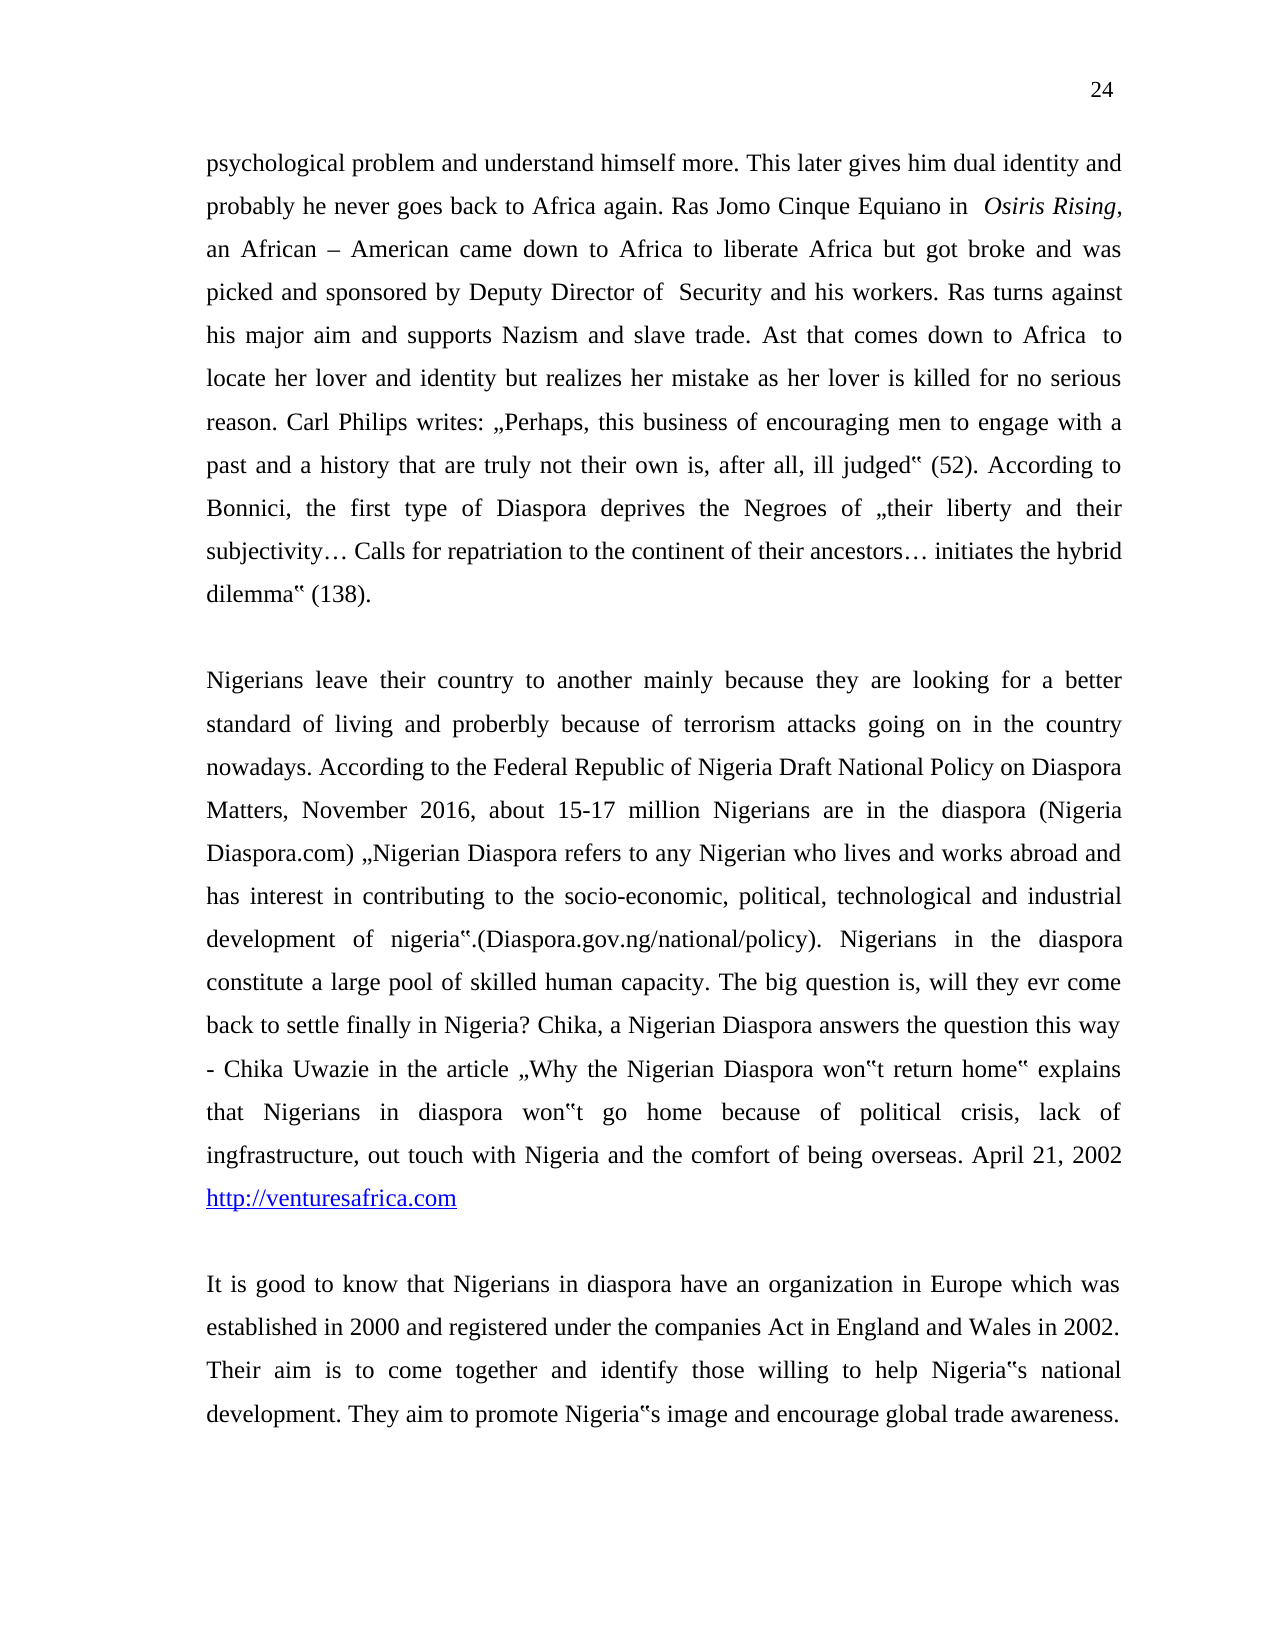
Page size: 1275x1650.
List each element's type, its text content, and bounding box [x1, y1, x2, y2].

text psychological problem and understand himself more. This later gives him dual identity and probably he never goes back to Africa again. Ras Jomo Cinque Equiano in Osiris Rising, an African – American came down to Africa to liberate Africa but got broke and was picked and sponsored by Deputy Director of Security and his workers. Ras turns against his major aim and supports Nazism and slave trade. Ast that comes down to Africa to locate her lover and identity but realizes her mistake as her lover is killed for no serious reason. Carl Philips writes: „Perhaps, this business of encouraging men to engage with a past and a history that are truly not their own is, after all, ill judged‟ (52). According to Bonnici, the first type of Diaspora deprives the Negroes of „their liberty and their subjectivity… Calls for repatriation to the continent of their ancestors… initiates the hybrid dilemma‟ (138). [206, 148, 1123, 608]
text - Chika Uwazie in the article „Why the Nigerian Diaspora won‟t return home‟ explains that Nigerians in diaspora won‟t go home because of political crisis, lack of ingfrastructure, out touch with Nigeria and the comfort of being overseas. April 21, 2002 http://venturesafrica.com [206, 1054, 1122, 1212]
text Nigerians leave their country to another mainly because they are looking for a better standard of living and proberbly because of terrorism attacks going on in the country nowadays. According to the Federal Republic of Nigeria Draft National Policy on Diaspora Matters, November 2016, about 15-17 million Nigerians are in the diaspora (Nigeria Diaspora.com) „Nigerian Diaspora refers to any Nigerian who lives and works abroad and has interest in contributing to the socio-economic, political, technological and industrial development of nigeria‟.(Diaspora.gov.ng/national/policy). Nigerians in the diaspora constitute a large pool of skilled human capacity. The big question is, will they evr come back to settle finally in Nigeria? Chika, a Nigerian Diaspora answers the question this way [206, 666, 1123, 1039]
text It is good to know that Nigerians in diaspora have an organization in Europe which was established in 2000 and registered under the companies Act in England and Wales in 2002. Their aim is to come together and identify those willing to help Nigeria‟s national development. They aim to promote Nigeria‟s image and encourage global trade awareness. [206, 1269, 1122, 1427]
